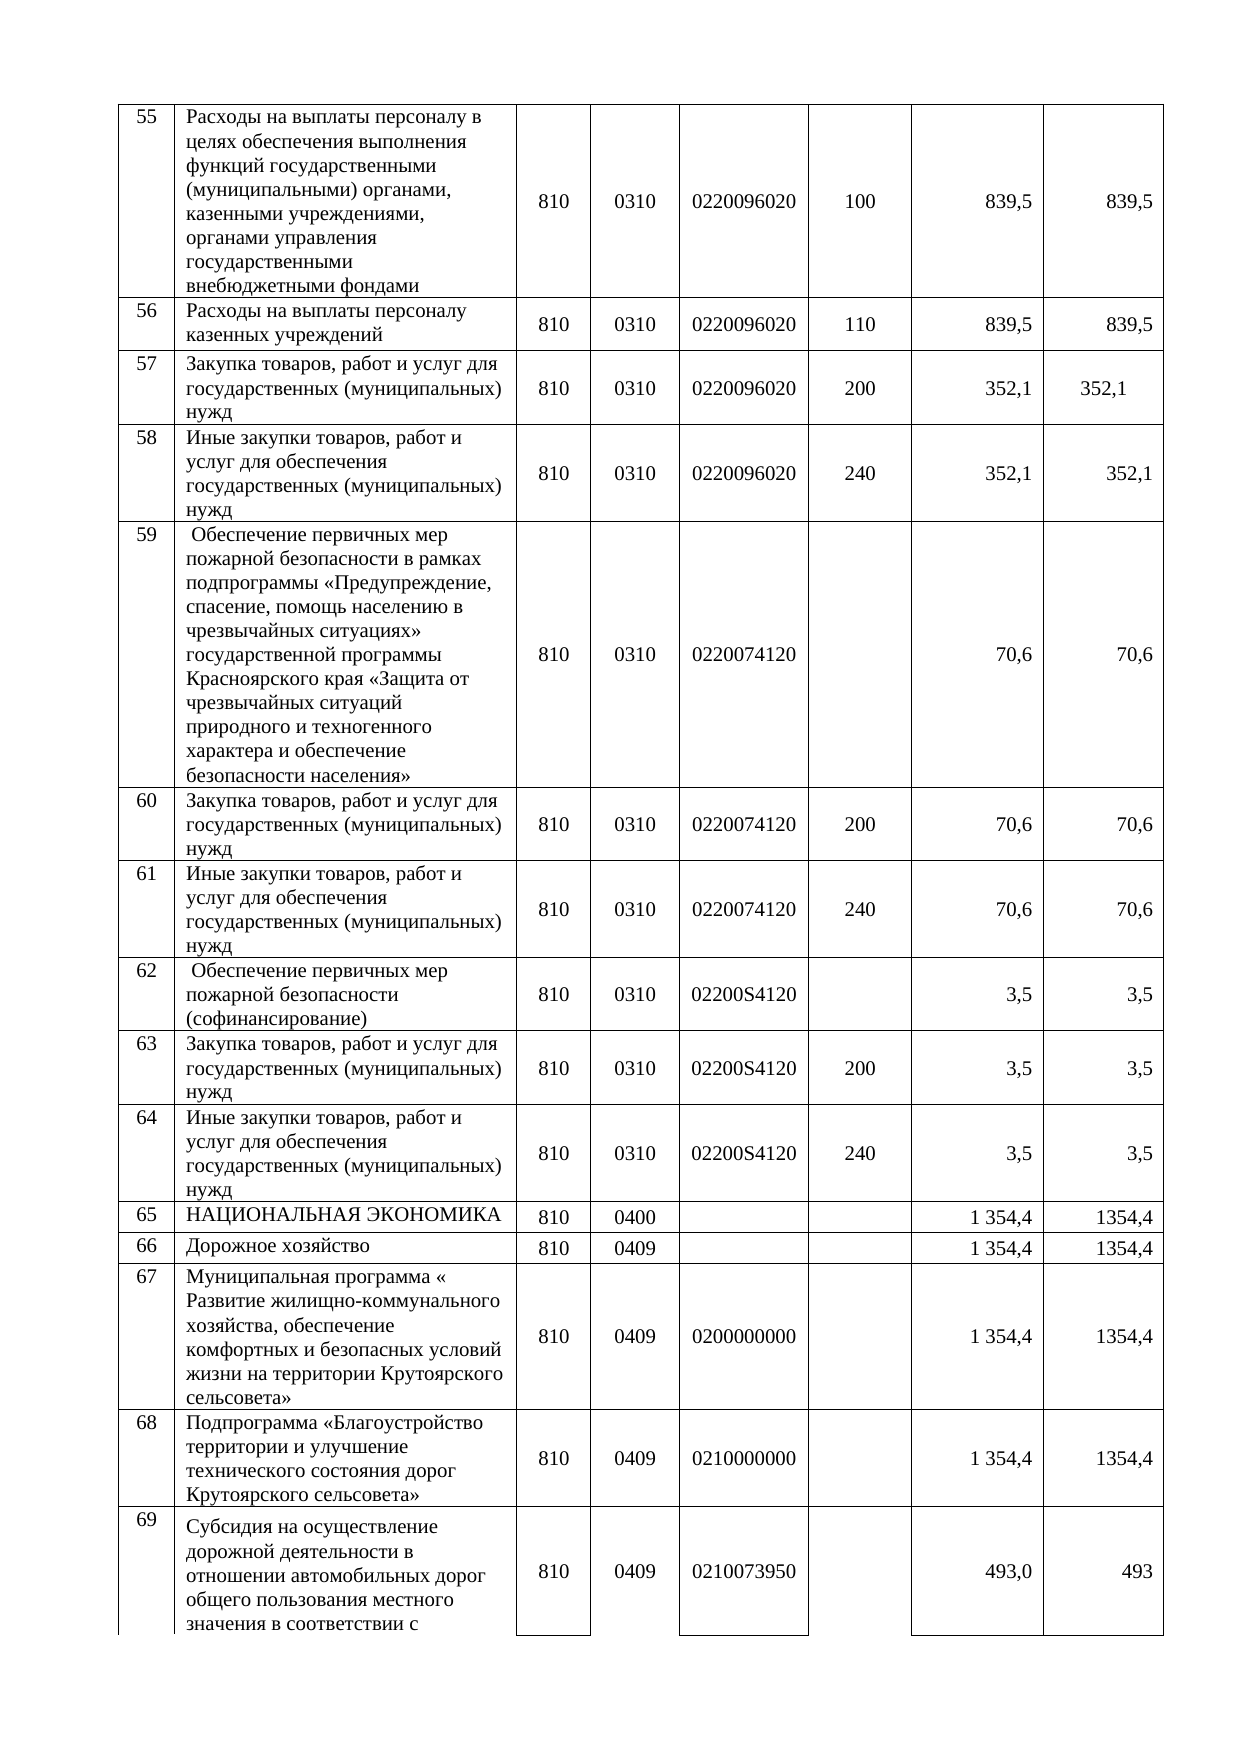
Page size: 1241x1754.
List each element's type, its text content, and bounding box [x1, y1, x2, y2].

table_cell 810 [517, 861, 590, 957]
table_cell 0310 [591, 298, 679, 350]
table_cell 70,6 [912, 861, 1043, 957]
table_cell 3,5 [1044, 1031, 1163, 1103]
table_cell 839,5 [912, 298, 1043, 350]
table_cell 0310 [591, 788, 679, 860]
table_cell 65 [119, 1202, 174, 1232]
table_cell 200 [809, 351, 911, 423]
table_cell 0409 [591, 1410, 679, 1506]
table_cell 3,5 [1044, 1105, 1163, 1201]
table_cell Иные закупки товаров, работ и услуг для обеспечения государственных (муниципальных) нужд [175, 1105, 516, 1201]
table_cell [809, 958, 911, 1030]
table_cell 0409 [591, 1233, 679, 1263]
table_cell Иные закупки товаров, работ и услуг для обеспечения государственных (муниципальных) нужд [175, 425, 516, 521]
table_cell 1354,4 [1044, 1202, 1163, 1232]
table_cell 0310 [591, 351, 679, 423]
table_cell [809, 1264, 911, 1409]
table_cell 62 [119, 958, 174, 1030]
table_cell 0310 [591, 1105, 679, 1201]
table_cell 0220096020 [680, 105, 808, 297]
table_cell 0310 [591, 105, 679, 297]
table_cell 60 [119, 788, 174, 860]
table_cell 839,5 [1044, 298, 1163, 350]
table_cell 0210000000 [680, 1410, 808, 1506]
table_cell 0210073950 [680, 1507, 808, 1635]
table_cell 02200S4120 [680, 958, 808, 1030]
table_cell 1354,4 [1044, 1410, 1163, 1506]
table_cell Расходы на выплаты персоналу в целях обеспечения выполнения функций государственными (муниципальными) органами, казенными учреждениями, органами управления государственными внебюджетными фондами [175, 105, 516, 297]
table_cell Муниципальная программа « Развитие жилищно-коммунального хозяйства, обеспечение комфортных и безопасных условий жизни на территории Крутоярского сельсовета» [175, 1264, 516, 1409]
table_cell 59 [119, 522, 174, 787]
table_cell 57 [119, 351, 174, 423]
table_cell 810 [517, 1507, 590, 1635]
table_cell 61 [119, 861, 174, 957]
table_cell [175, 1507, 516, 1635]
table_cell 0200000000 [680, 1264, 808, 1409]
table_cell 0310 [591, 522, 679, 787]
table_cell Закупка товаров, работ и услуг для государственных (муниципальных) нужд [175, 351, 516, 423]
table_cell 70,6 [912, 788, 1043, 860]
table_cell 3,5 [1044, 958, 1163, 1030]
table_cell 68 [119, 1410, 174, 1506]
table_cell 67 [119, 1264, 174, 1409]
table_cell 66 [119, 1233, 174, 1263]
table_cell 200 [809, 1031, 911, 1103]
table_cell 810 [517, 298, 590, 350]
table_cell 0310 [591, 425, 679, 521]
table_cell 55 [119, 105, 174, 297]
table_cell 58 [119, 425, 174, 521]
table_cell 56 [119, 298, 174, 350]
table_cell 0409 [591, 1507, 679, 1635]
table_cell 200 [809, 788, 911, 860]
table_cell 3,5 [912, 1031, 1043, 1103]
table_cell Обеспечение первичных мер пожарной безопасности (софинансирование) [175, 958, 516, 1030]
table_cell [809, 1202, 911, 1232]
table_cell 352,1 [1044, 425, 1163, 521]
table_cell 100 [809, 105, 911, 297]
table_cell 0220074120 [680, 788, 808, 860]
table_cell [680, 1202, 808, 1232]
table_cell 810 [517, 1105, 590, 1201]
table_cell Иные закупки товаров, работ и услуг для обеспечения государственных (муниципальных) нужд [175, 861, 516, 957]
table_cell 1 354,4 [912, 1264, 1043, 1409]
table_cell 810 [517, 1410, 590, 1506]
table_cell Закупка товаров, работ и услуг для государственных (муниципальных) нужд [175, 1031, 516, 1103]
table_cell 02200S4120 [680, 1031, 808, 1103]
table_cell 810 [517, 1202, 590, 1232]
table_cell 240 [809, 1105, 911, 1201]
table_cell 0310 [591, 861, 679, 957]
table_cell 0400 [591, 1202, 679, 1232]
table_cell 1354,4 [1044, 1233, 1163, 1263]
table_cell 0220074120 [680, 522, 808, 787]
table_cell 69 [119, 1507, 174, 1635]
table_cell Закупка товаров, работ и услуг для государственных (муниципальных) нужд [175, 788, 516, 860]
table_cell 810 [517, 522, 590, 787]
table_cell 02200S4120 [680, 1105, 808, 1201]
table_cell [809, 1410, 911, 1506]
table_cell Обеспечение первичных мер пожарной безопасности в рамках подпрограммы «Предупреждение, спасение, помощь населению в чрезвычайных ситуациях» государственной программы Красноярского края «Защита от чрезвычайных ситуаций природного и техногенного характера и обеспечение безопасности населения» [175, 522, 516, 787]
table_cell [809, 522, 911, 787]
table_cell Дорожное хозяйство [175, 1233, 516, 1263]
table_cell 810 [517, 425, 590, 521]
table_cell 1 354,4 [912, 1410, 1043, 1506]
table_cell 0310 [591, 958, 679, 1030]
table_cell 839,5 [912, 105, 1043, 297]
table_cell 810 [517, 1031, 590, 1103]
table_cell 63 [119, 1031, 174, 1103]
table_cell 70,6 [1044, 522, 1163, 787]
table_cell 352,1 [912, 351, 1043, 423]
table_cell 0409 [591, 1264, 679, 1409]
table_cell Расходы на выплаты персоналу казенных учреждений [175, 298, 516, 350]
table_cell 493 [1044, 1507, 1163, 1635]
table_cell 0220096020 [680, 298, 808, 350]
table_cell 64 [119, 1105, 174, 1201]
table_cell 1 354,4 [912, 1202, 1043, 1232]
table_cell 70,6 [1044, 788, 1163, 860]
table_cell 1 354,4 [912, 1233, 1043, 1263]
table_cell 810 [517, 1233, 590, 1263]
table_cell 0220074120 [680, 861, 808, 957]
table_cell [680, 1233, 808, 1263]
table_cell 352,1 [912, 425, 1043, 521]
table_cell 3,5 [912, 1105, 1043, 1201]
table_cell 810 [517, 1264, 590, 1409]
table_cell 352,1 [1044, 351, 1163, 423]
table_cell 0220096020 [680, 425, 808, 521]
table_cell [809, 1507, 911, 1635]
table_cell 240 [809, 425, 911, 521]
table_cell Подпрограмма «Благоустройство территории и улучшение технического состояния дорог Крутоярского сельсовета» [175, 1410, 516, 1506]
table_cell 810 [517, 351, 590, 423]
table_cell [809, 1233, 911, 1263]
table_cell 110 [809, 298, 911, 350]
table_cell 240 [809, 861, 911, 957]
table_cell 810 [517, 958, 590, 1030]
table_cell 70,6 [912, 522, 1043, 787]
table_cell 0220096020 [680, 351, 808, 423]
table_cell 493,0 [912, 1507, 1043, 1635]
table_cell 839,5 [1044, 105, 1163, 297]
table_cell 810 [517, 788, 590, 860]
table_cell 810 [517, 105, 590, 297]
table_cell 0310 [591, 1031, 679, 1103]
table_cell 1354,4 [1044, 1264, 1163, 1409]
table_cell НАЦИОНАЛЬНАЯ ЭКОНОМИКА [175, 1202, 516, 1232]
table_cell 3,5 [912, 958, 1043, 1030]
table_cell 70,6 [1044, 861, 1163, 957]
